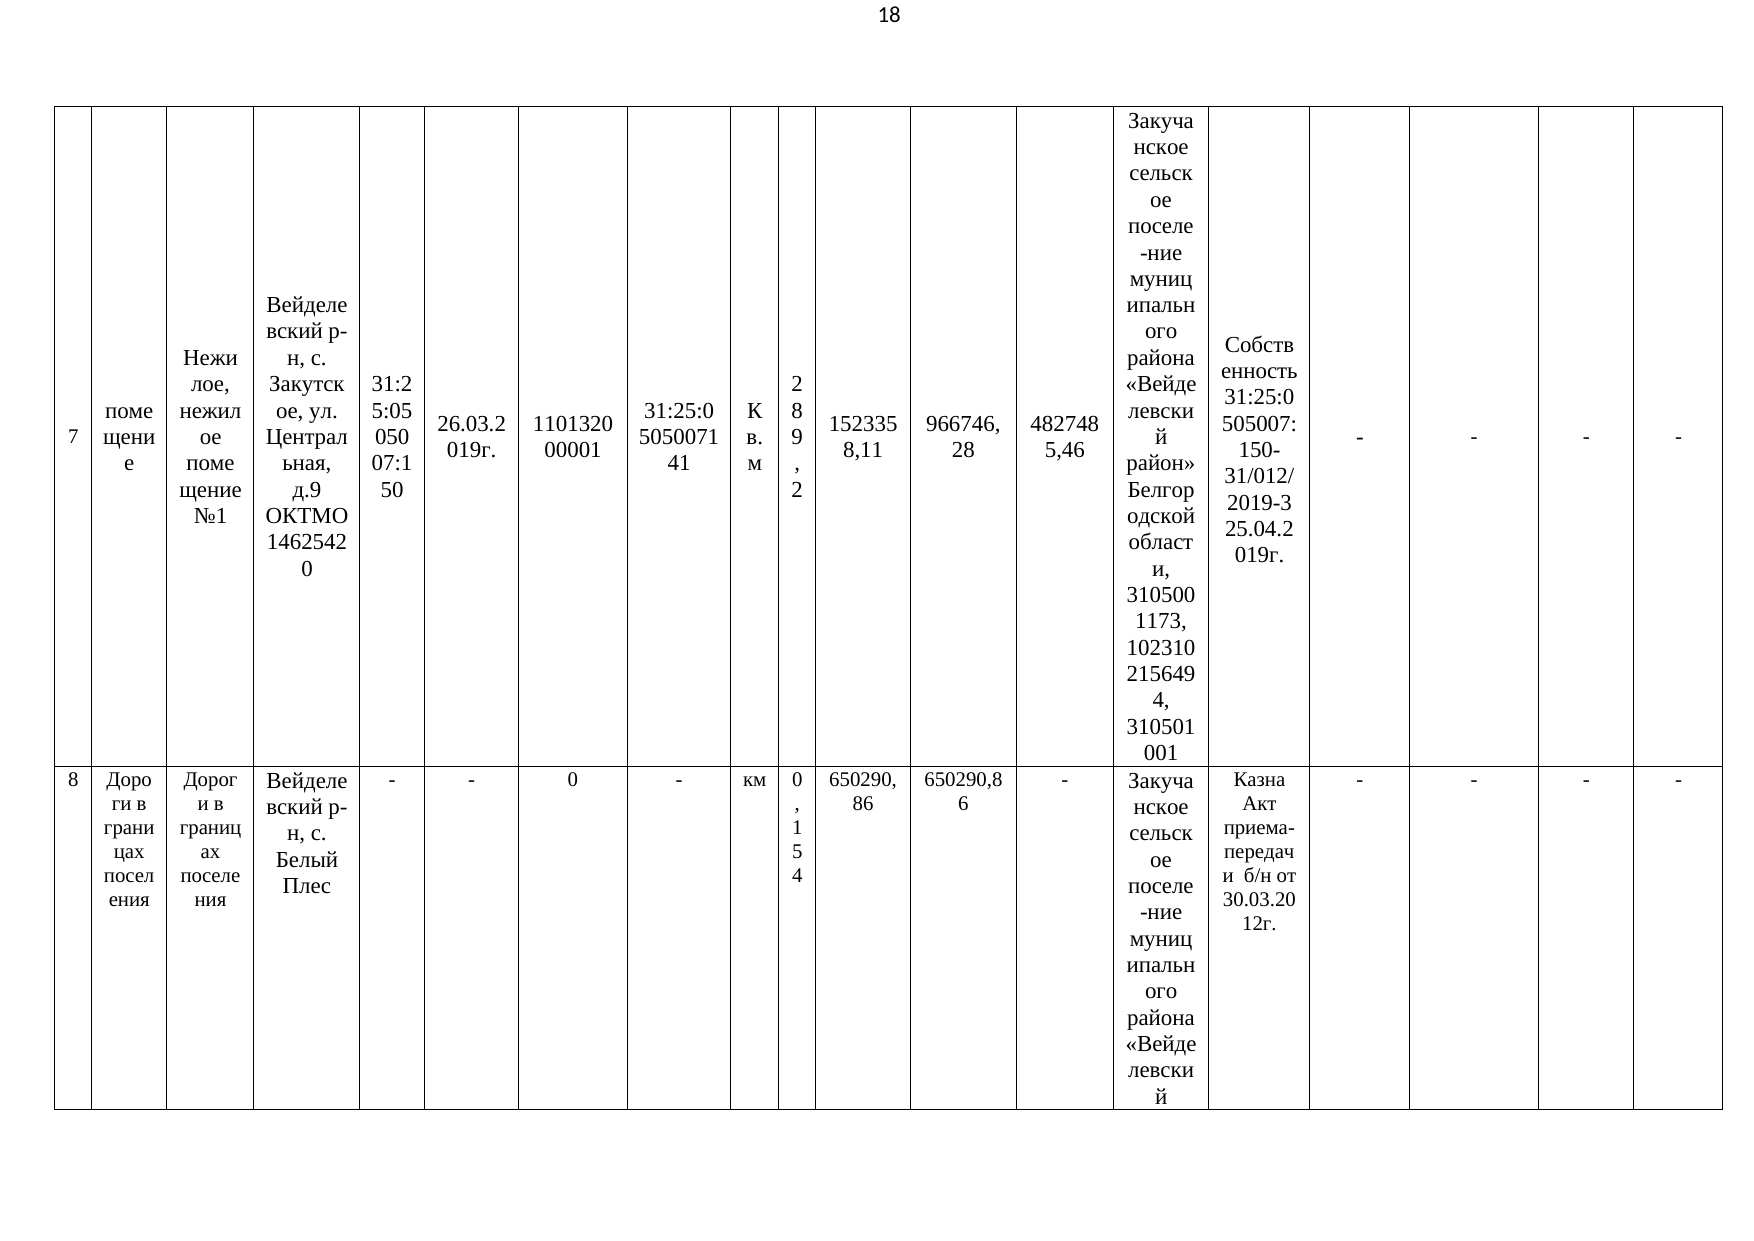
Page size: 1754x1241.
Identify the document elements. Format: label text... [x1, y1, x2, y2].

table_cell 0,154 [779, 767, 815, 1109]
table_cell Нежилое, нежилое помещение №1 [167, 107, 253, 766]
table_cell - [1634, 767, 1722, 1109]
table_cell 0 [519, 767, 627, 1109]
table_cell - [1539, 767, 1633, 1109]
table_cell Кв. м [731, 107, 778, 766]
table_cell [254, 767, 359, 1109]
table_cell 966746,28 [911, 107, 1016, 766]
table_cell - [1017, 767, 1113, 1109]
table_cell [167, 767, 253, 1109]
table_cell - [1634, 107, 1722, 766]
table_cell - [628, 767, 730, 1109]
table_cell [1209, 767, 1309, 1109]
table_cell - [360, 767, 424, 1109]
table_cell 650290,86 [911, 767, 1016, 1109]
table_cell Собственность 31:25:0505007:150-31/012/2019-3 25.04.2019г. [1209, 107, 1309, 766]
table_cell 1523358,11 [816, 107, 910, 766]
table_cell - [425, 767, 518, 1109]
table_cell Вейделевский р-н, с. Закутское, ул. Центральная, д.9 ОКТМО 14625420 [254, 107, 359, 766]
table_cell - [1410, 107, 1538, 766]
table_cell 7 [55, 107, 91, 766]
table_cell 31:25:0505007141 [628, 107, 730, 766]
table_cell - [1310, 767, 1409, 1109]
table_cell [92, 767, 166, 1109]
table_cell - [1539, 107, 1633, 766]
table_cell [1114, 107, 1208, 766]
table_cell км [731, 767, 778, 1109]
table_cell - [1410, 767, 1538, 1109]
table_cell помещение [92, 107, 166, 766]
table_cell 4827485,46 [1017, 107, 1113, 766]
table_cell 8 [55, 767, 91, 1109]
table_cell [1114, 767, 1208, 1109]
table_cell 650290,86 [816, 767, 910, 1109]
table_cell - [1310, 107, 1409, 766]
table_cell 289,2 [779, 107, 815, 766]
table_cell 110132000001 [519, 107, 627, 766]
table_cell 26.03.2019г. [425, 107, 518, 766]
table_cell 31:25:0505007:150 [360, 107, 424, 766]
